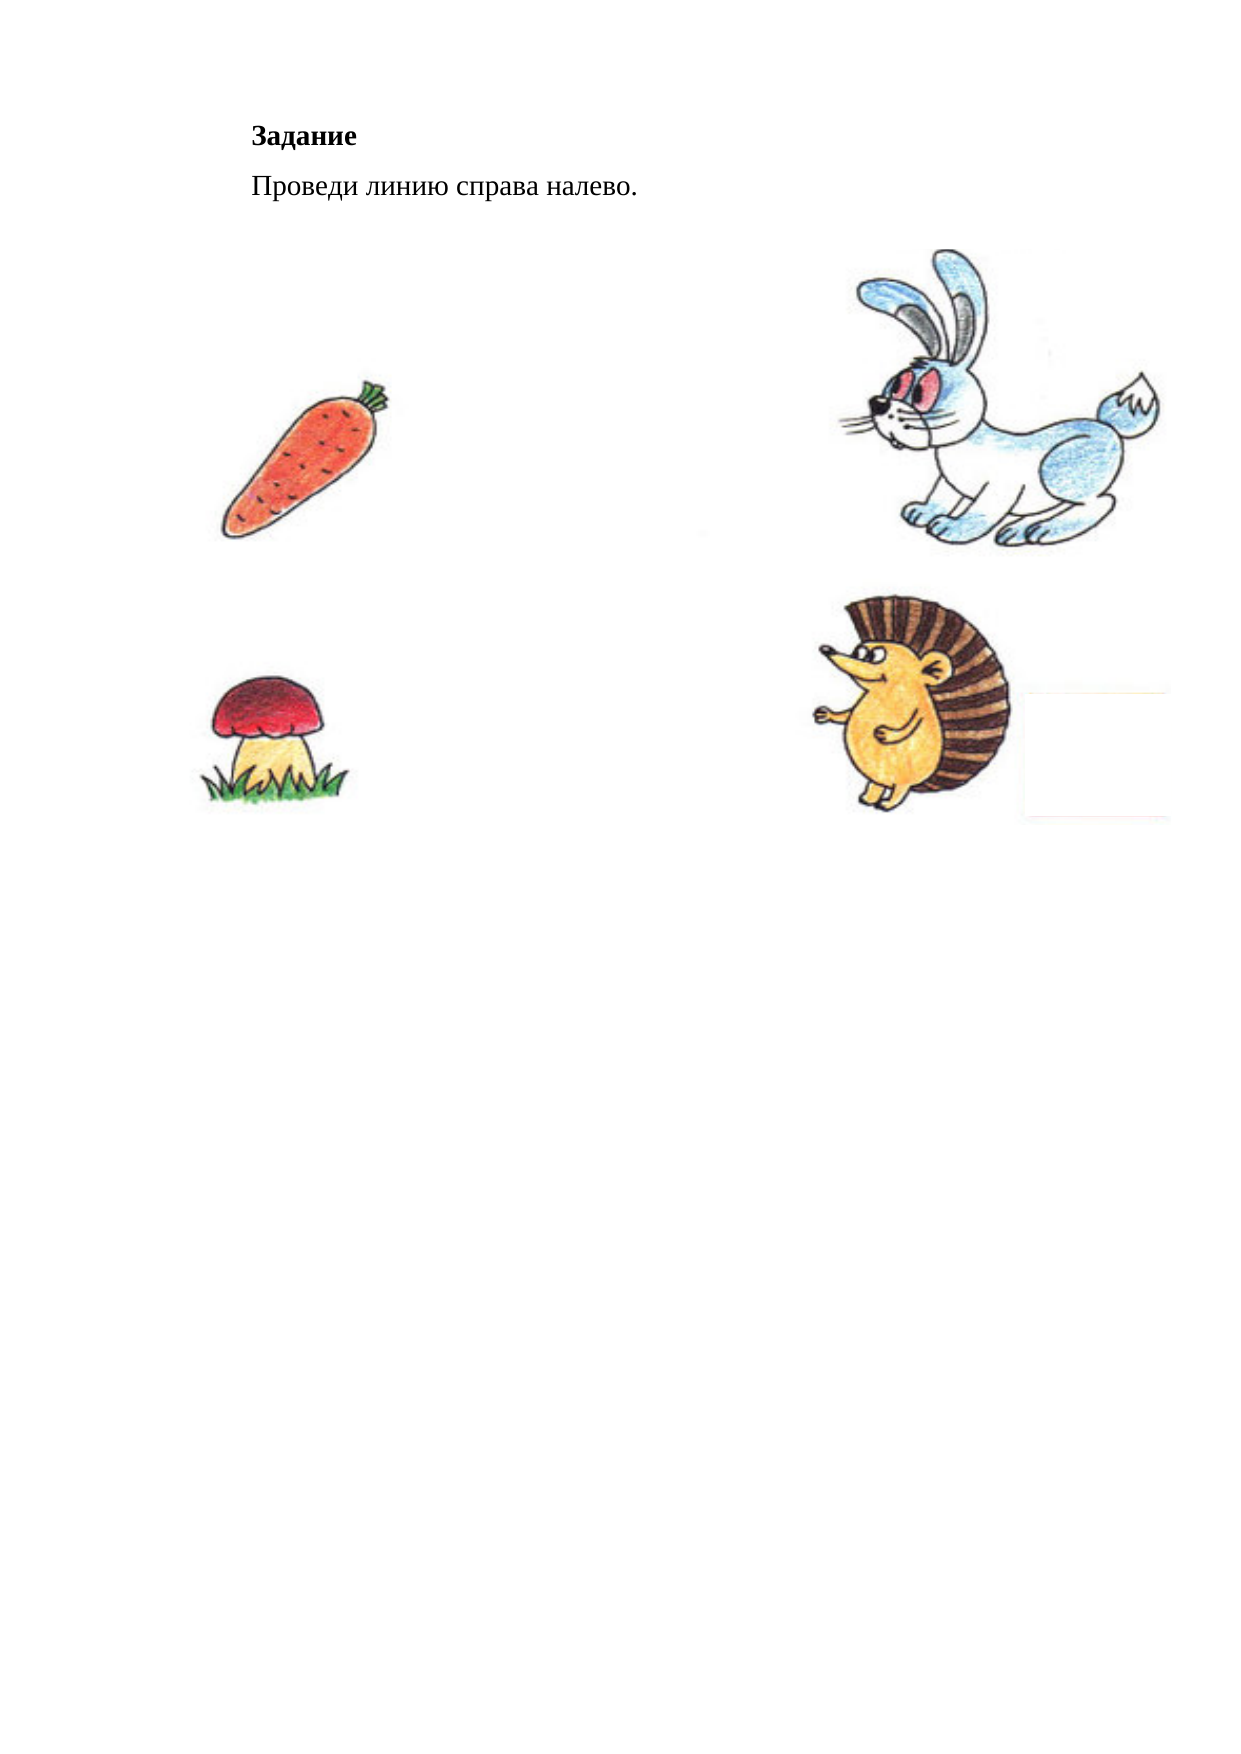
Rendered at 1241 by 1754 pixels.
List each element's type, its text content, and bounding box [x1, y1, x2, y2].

text Задание [177, 118, 1152, 152]
text Проведи линию справа налево. [177, 168, 1152, 202]
picture [189, 249, 1172, 825]
